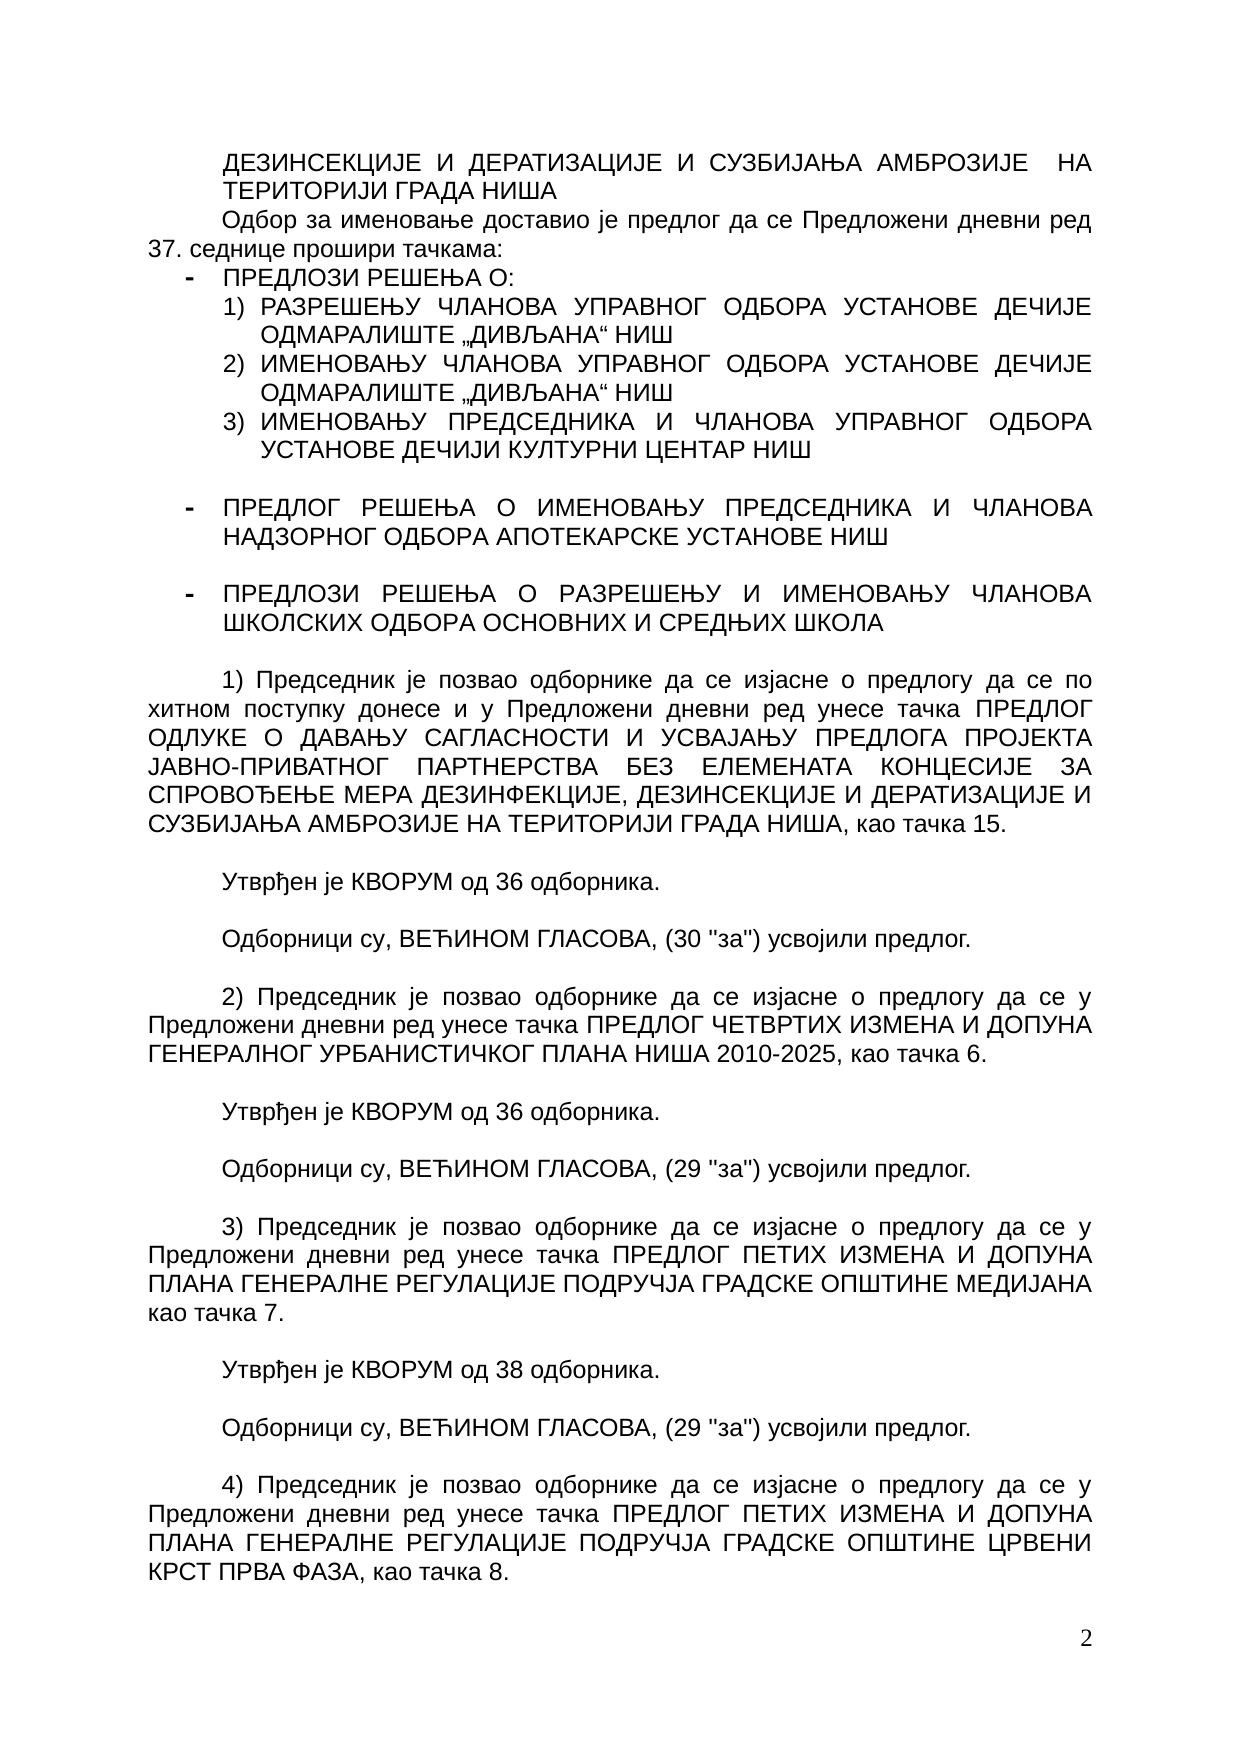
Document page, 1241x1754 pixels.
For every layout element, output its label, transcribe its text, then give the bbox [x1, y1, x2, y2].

list Одбор за именовање доставио је предлог да се Предложени дневни ред 37. седнице прошири тачкама: [148, 205, 1093, 263]
text Одборници су, ВЕЋИНОМ ГЛАСОВА, (29 ''за'') усвојили предлог. [148, 1154, 1093, 1183]
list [185, 148, 1093, 205]
text 4) Председник је позвао одборнике да се изјасне о предлогу да се у Предложени дневни ред унесе тачка ПРЕДЛОГ ПЕТИХ ИЗМЕНА И ДОПУНА ПЛАНА ГЕНЕРАЛНЕ РЕГУЛАЦИЈЕ ПОДРУЧЈА ГРАДСКЕ ОПШТИНЕ ЦРВЕНИ КРСТ ПРВА ФАЗА, као тачка 8. [148, 1470, 1093, 1585]
list ПРЕДЛОГ РЕШЕЊА О ИМЕНОВАЊУ ПРЕДСЕДНИКА И ЧЛАНОВА НАДЗОРНОГ ОДБОРА АПОТЕКАРСКЕ УСТАНОВЕ НИШ [185, 493, 1093, 550]
text 2) Председник је позвао одборнике да се изјасне о предлогу да се у Предложени дневни ред унесе тачка ПРЕДЛОГ ЧЕТВРТИХ ИЗМЕНА И ДОПУНА ГЕНЕРАЛНОГ УРБАНИСТИЧКОГ ПЛАНА НИША 2010-2025, као тачка 6. [148, 982, 1093, 1068]
text 3) Председник је позвао одборнике да се изјасне о предлогу да се у Предложени дневни ред унесе тачка ПРЕДЛОГ ПЕТИХ ИЗМЕНА И ДОПУНА ПЛАНА ГЕНЕРАЛНЕ РЕГУЛАЦИЈЕ ПОДРУЧЈА ГРАДСКЕ ОПШТИНЕ МЕДИЈАНА као тачка 7. [148, 1212, 1093, 1327]
text Одборници су, ВЕЋИНОМ ГЛАСОВА, (29 ''за'') усвојили предлог. [148, 1413, 1093, 1442]
list ПРЕДЛОЗИ РЕШЕЊА О РАЗРЕШЕЊУ И ИМЕНОВАЊУ ЧЛАНОВА ШКОЛСКИХ ОДБОРА ОСНОВНИХ И СРЕДЊИХ ШКОЛА [185, 579, 1093, 637]
text 1) Председник је позвао одборнике да се изјасне о предлогу да се по хитном поступку донесе и у Предложени дневни ред унесе тачка ПРЕДЛОГ ОДЛУКЕ О ДАВАЊУ САГЛАСНОСТИ И УСВАЈАЊУ ПРЕДЛОГА ПРОЈЕКТА ЈАВНО-ПРИВАТНОГ ПАРТНЕРСТВА БЕЗ ЕЛЕМЕНАТА КОНЦЕСИЈЕ ЗА СПРОВОЂЕЊЕ МЕРА ДЕЗИНФЕКЦИЈЕ, ДЕЗИНСЕКЦИЈЕ И ДЕРАТИЗАЦИЈЕ И СУЗБИЈАЊА АМБРОЗИЈЕ НА ТЕРИТОРИЈИ ГРАДА НИША, као тачка 15. [148, 665, 1093, 838]
list РАЗРЕШЕЊУ ЧЛАНОВА УПРАВНОГ ОДБОРА УСТАНОВЕ ДЕЧИЈЕ ОДМАРАЛИШТЕ „ДИВЉАНА“ НИШ [223, 291, 1093, 349]
text Одборници су, ВЕЋИНОМ ГЛАСОВА, (30 ''за'') усвојили предлог. [148, 924, 1093, 953]
text Утврђен је КВОРУМ од 38 одборника. [148, 1355, 1093, 1384]
text Утврђен је КВОРУМ од 36 одборника. [148, 1097, 1093, 1125]
list ПРЕДЛОЗИ РЕШЕЊА О: [185, 263, 1093, 291]
text Утврђен је КВОРУМ од 36 одборника. [148, 867, 1093, 895]
list ИМЕНОВАЊУ ЧЛАНОВА УПРАВНОГ ОДБОРА УСТАНОВЕ ДЕЧИЈЕ ОДМАРАЛИШТЕ „ДИВЉАНА“ НИШ [223, 349, 1093, 406]
list ИМЕНОВАЊУ ПРЕДСЕДНИКА И ЧЛАНОВА УПРАВНОГ ОДБОРА УСТАНОВЕ ДЕЧИЈИ КУЛТУРНИ ЦЕНТАР НИШ [223, 406, 1093, 464]
